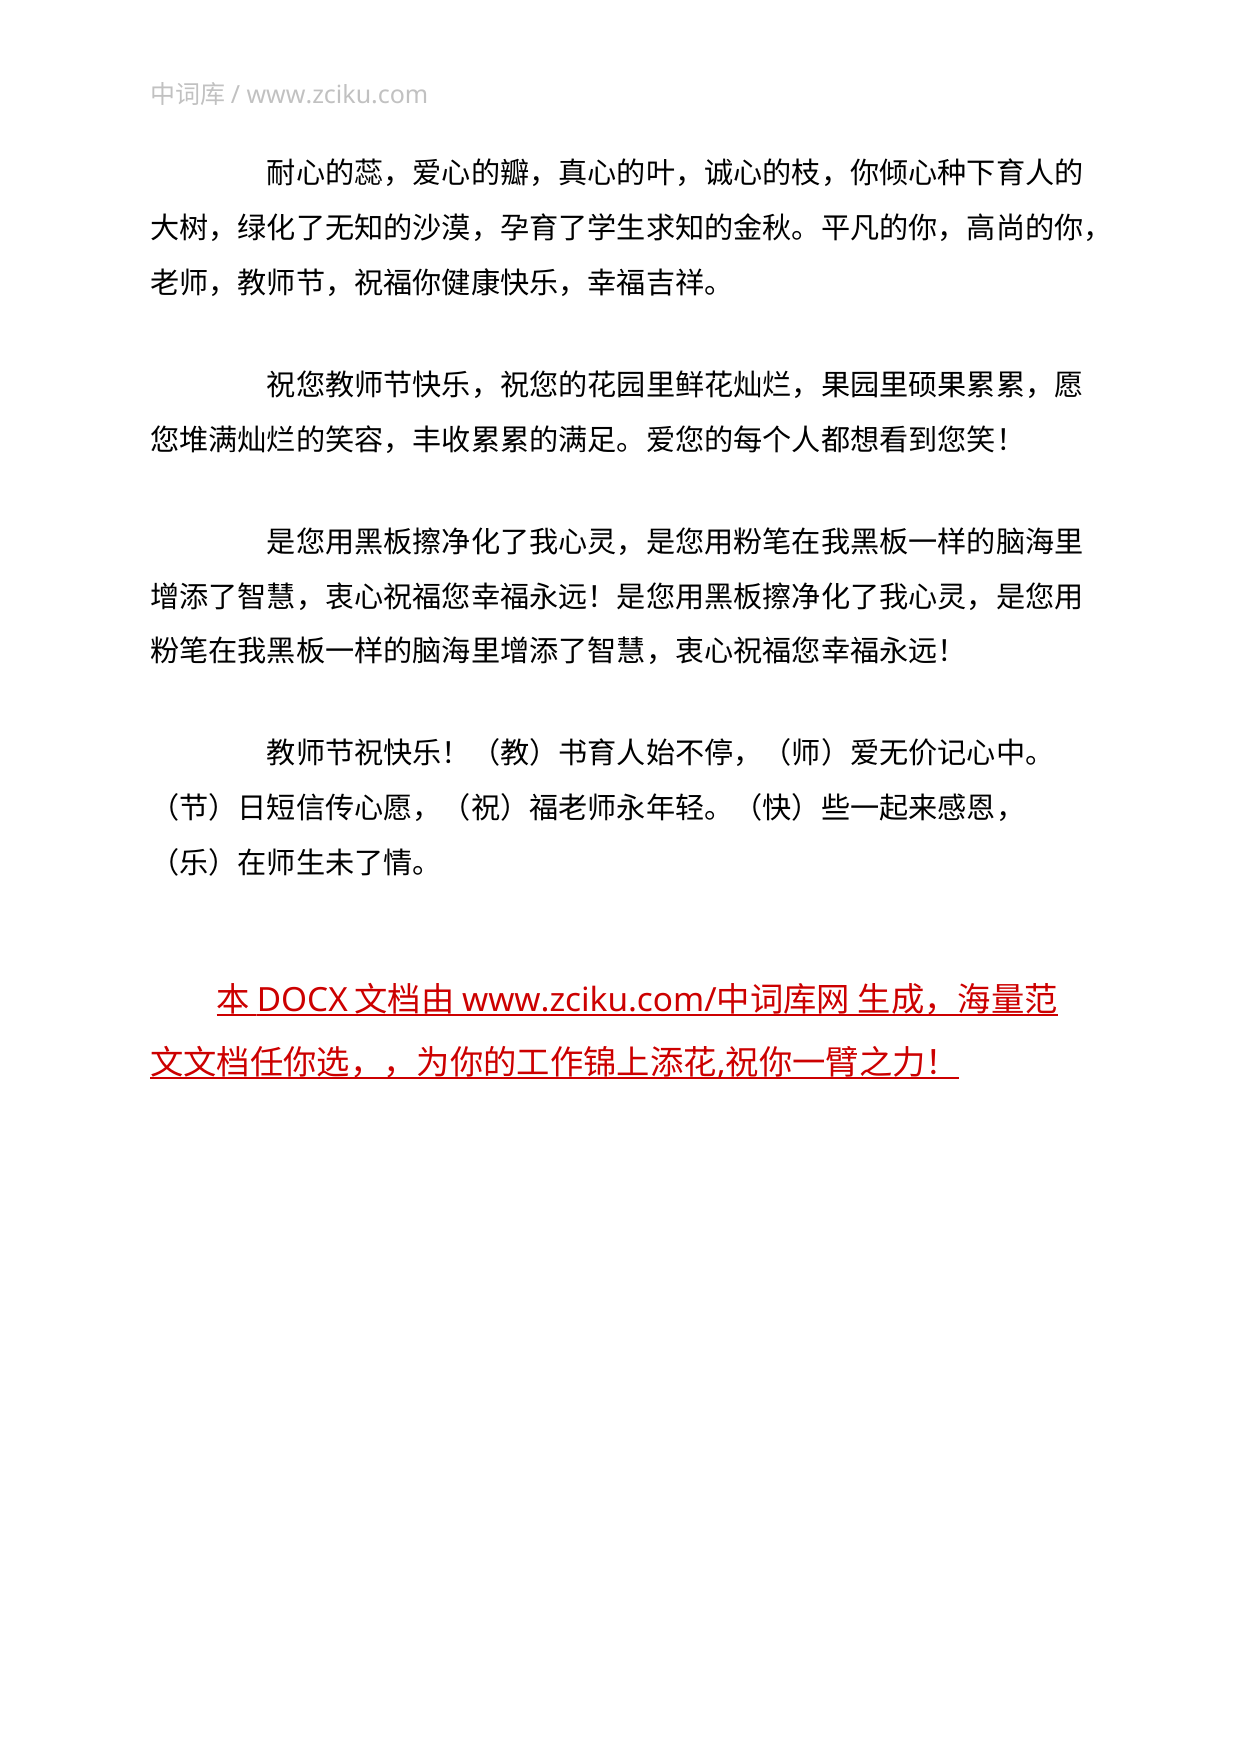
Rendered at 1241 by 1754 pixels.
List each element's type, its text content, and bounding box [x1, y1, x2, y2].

text 教师节祝快乐！（教）书育人始不停，（师）爱无价记心中。（节）日短信传心愿，（祝）福老师永年轻。（快）些一起来感恩，（乐）在师生未了情。 [150, 730, 1090, 882]
text 耐心的蕊，爱心的瓣，真心的叶，诚心的枝，你倾心种下育人的大树，绿化了无知的沙漠，孕育了学生求知的金秋。平凡的你，高尚的你，老师，教师节，祝福你健康快乐，幸福吉祥。 [150, 150, 1090, 302]
text 是您用黑板擦净化了我心灵，是您用粉笔在我黑板一样的脑海里增添了智慧，衷心祝福您幸福永远！是您用黑板擦净化了我心灵，是您用粉笔在我黑板一样的脑海里增添了智慧，衷心祝福您幸福永远！ [150, 518, 1090, 670]
text 本DOCX文档由 www.zciku.com/中词库网 生成，海量范文文档任你选，，为你的工作锦上添花,祝你一臂之力！ [150, 973, 1090, 1084]
text 祝您教师节快乐，祝您的花园里鲜花灿烂，果园里硕果累累，愿您堆满灿烂的笑容，丰收累累的满足。爱您的每个人都想看到您笑！ [150, 362, 1090, 459]
